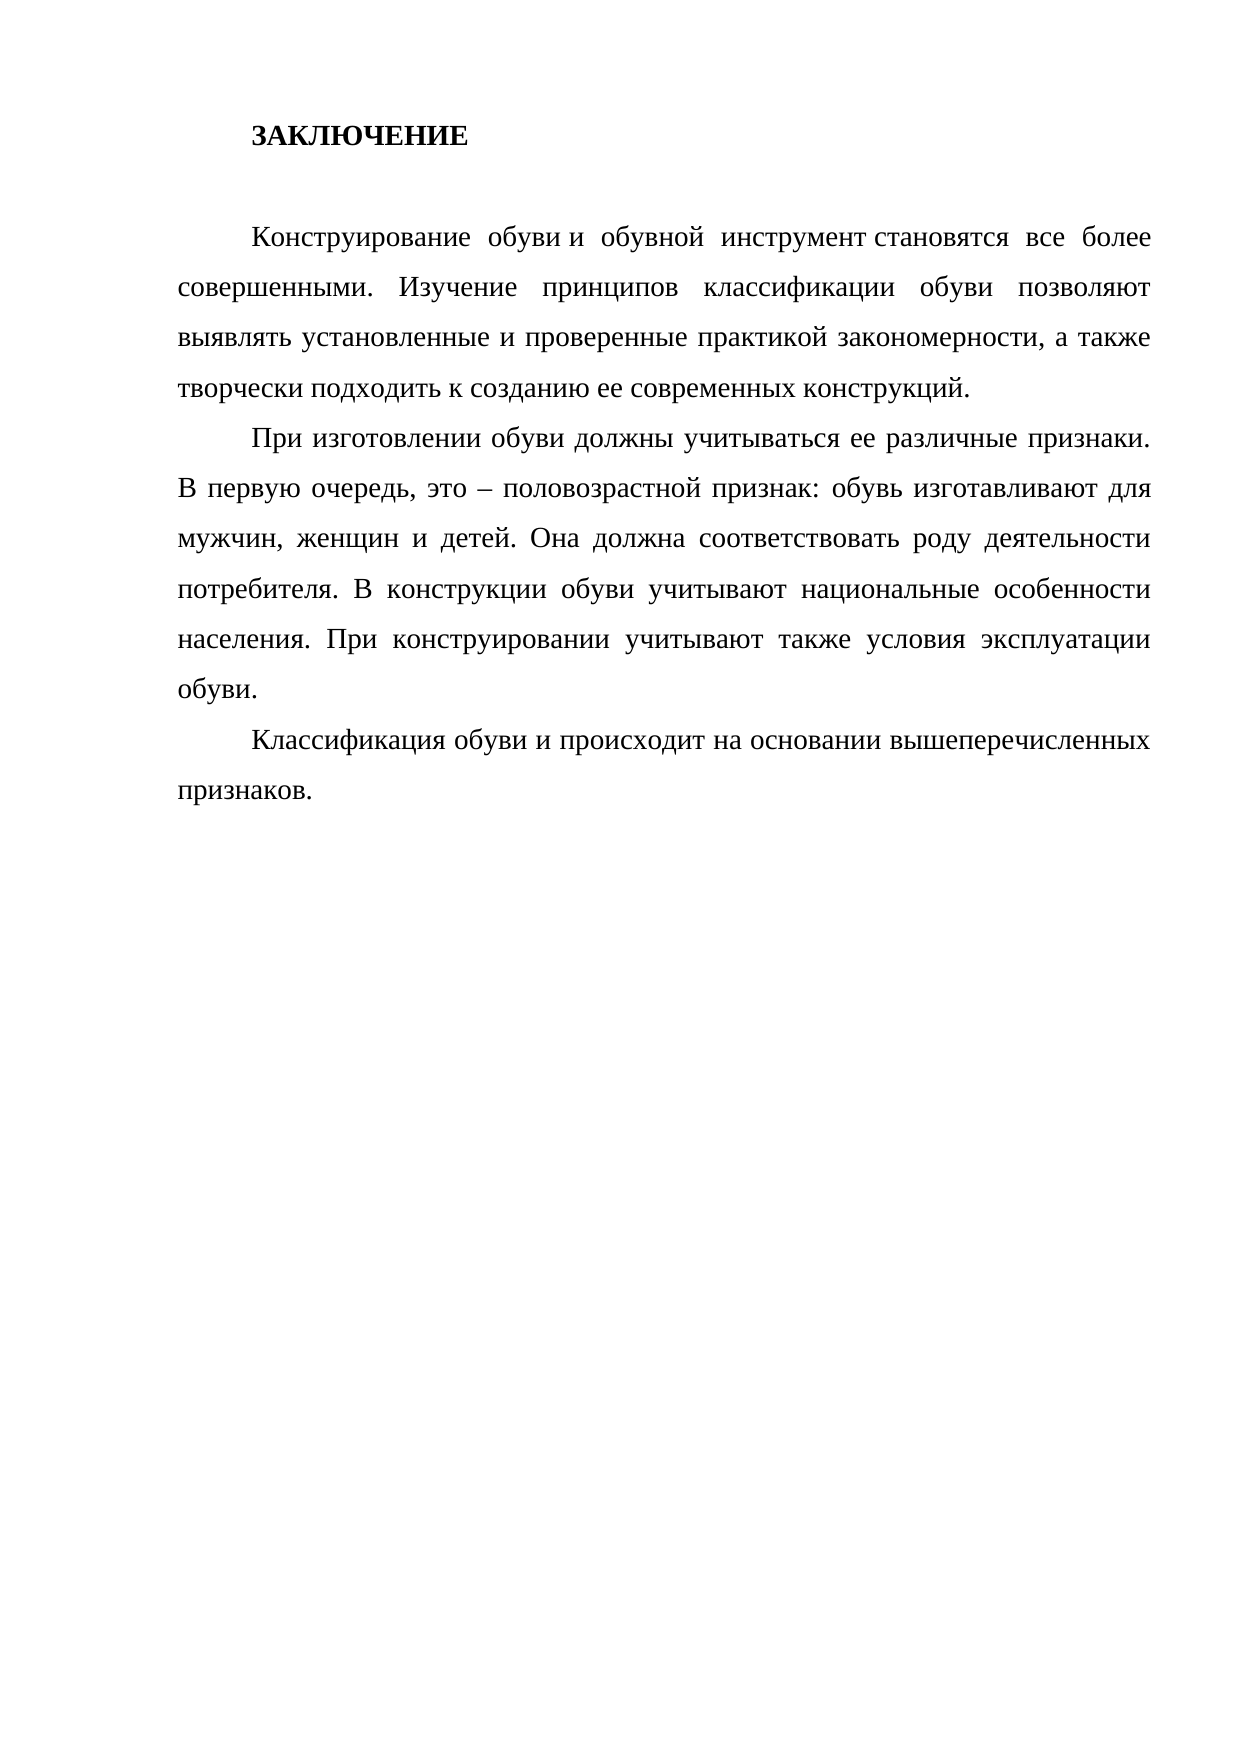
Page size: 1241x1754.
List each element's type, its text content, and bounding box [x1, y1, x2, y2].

text Классификация обуви и происходит на основании вышеперечисленных признаков. [177, 722, 1152, 806]
text ЗАКЛЮЧЕНИЕ [177, 118, 1152, 152]
text Конструирование обуви и обувной инструмент становятся все более совершенными. Изучение принципов классификации обуви позволяют выявлять установленные и проверенные практикой закономерности, а также творчески подходить к созданию ее современных конструкций. [177, 219, 1152, 403]
text При изготовлении обуви должны учитываться ее различные признаки. В первую очередь, это – половозрастной признак: обувь изготавливают для мужчин, женщин и детей. Она должна соответствовать роду деятельности потребителя. В конструкции обуви учитывают национальные особенности населения. При конструировании учитывают также условия эксплуатации обуви. [177, 420, 1152, 705]
